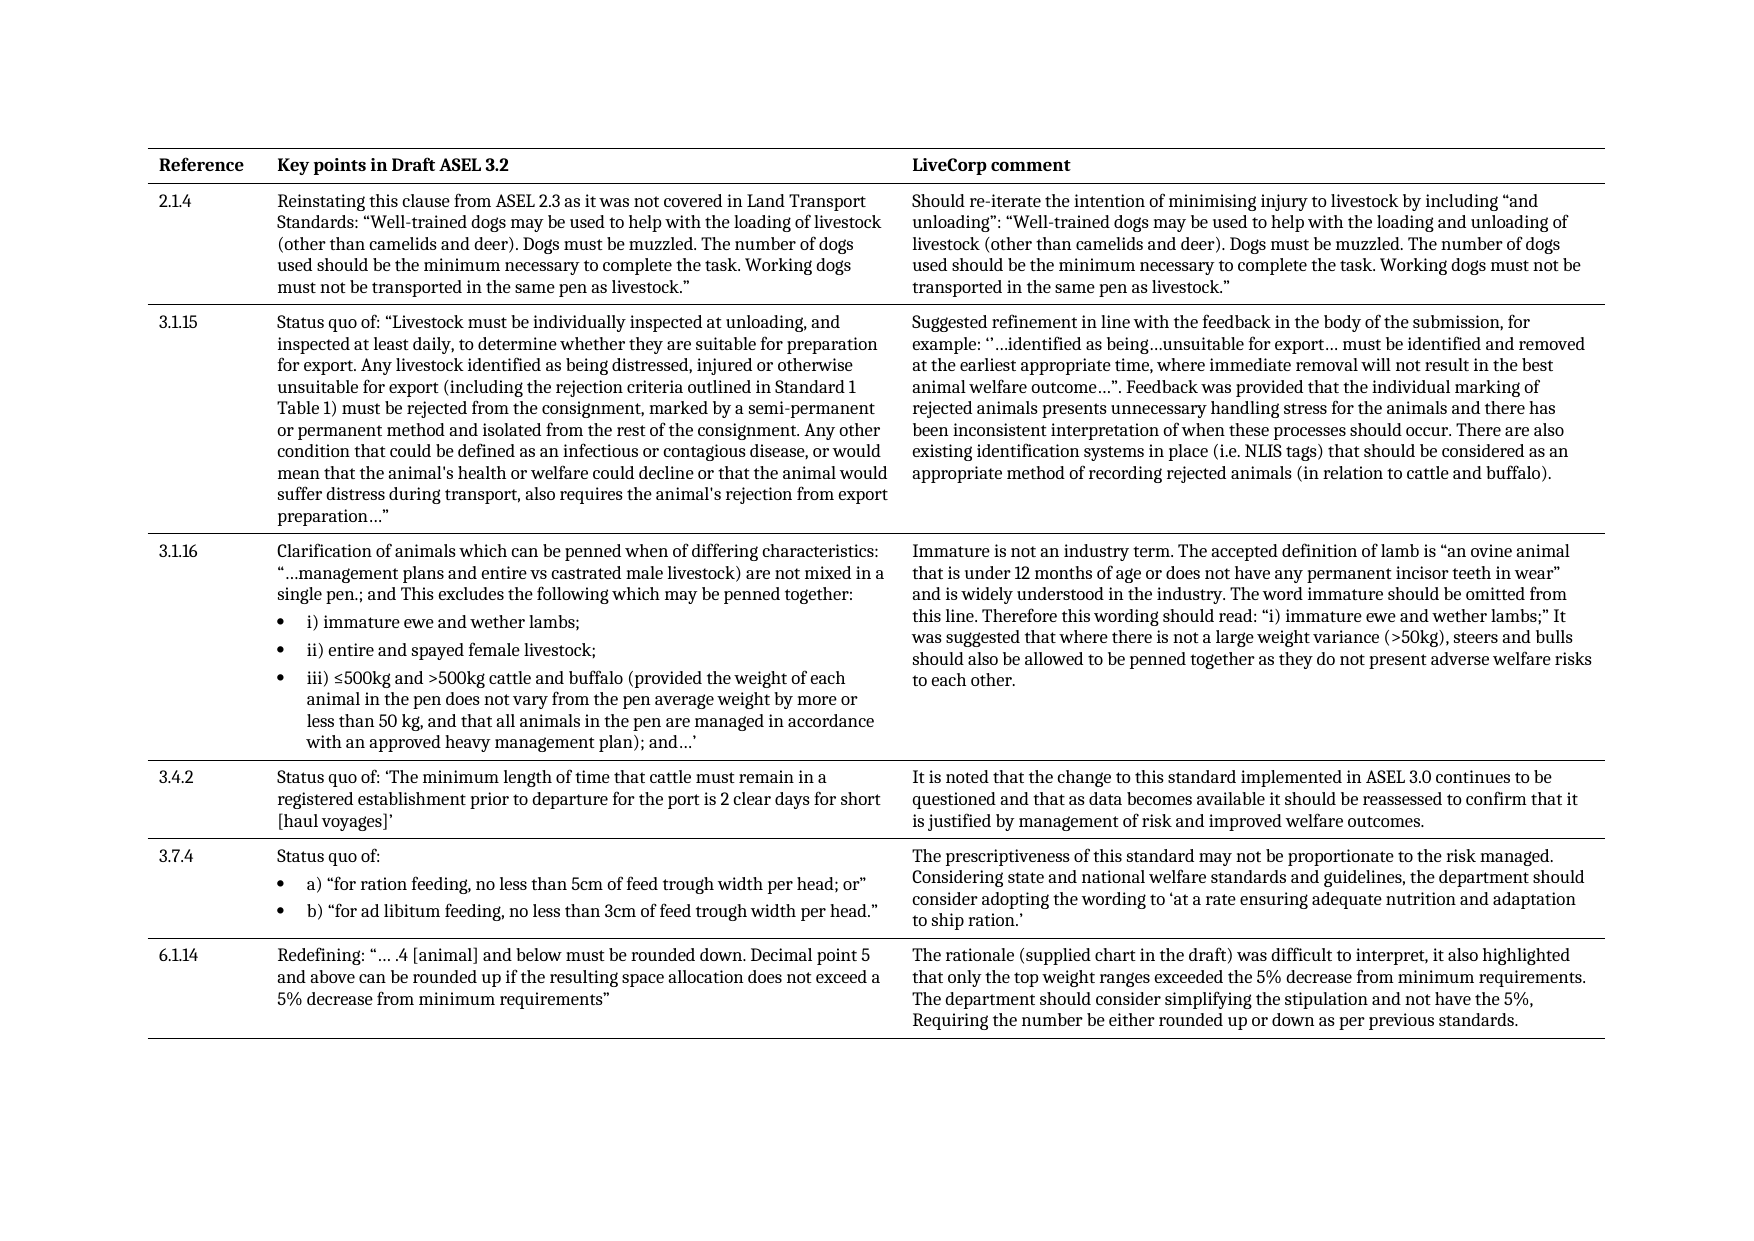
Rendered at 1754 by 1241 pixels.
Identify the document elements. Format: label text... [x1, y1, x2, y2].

table_cell Should re-iterate the intention of minimising injury to livestock by including “and unloading”: “Well-trained dogs may be used to help with the loading and unloading of livestock (other than camelids and deer). Dogs must be muzzled. The number of dogs used should be the minimum necessary to complete the task. Working dogs must not be transported in the same pen as livestock.” [901, 184, 1605, 304]
table_cell Suggested refinement in line with the feedback in the body of the submission, for example: ‘’…identified as being…unsuitable for export… must be identified and removed at the earliest appropriate time, where immediate removal will not result in the best animal welfare outcome…”. Feedback was provided that the individual marking of rejected animals presents unnecessary handling stress for the animals and there has been inconsistent interpretation of when these processes should occur. There are also existing identification systems in place (i.e. NLIS tags) that should be considered as an appropriate method of recording rejected animals (in relation to cattle and buffalo). [901, 305, 1605, 533]
table_cell Status quo of: ‘The minimum length of time that cattle must remain in a registered establishment prior to departure for the port is 2 clear days for short [haul voyages]’ [266, 761, 901, 838]
table_cell Redefining: “… .4 [animal] and below must be rounded down. Decimal point 5 and above can be rounded up if the resulting space allocation does not exceed a 5% decrease from minimum requirements” [266, 939, 901, 1037]
table_cell It is noted that the change to this standard implemented in ASEL 3.0 continues to be questioned and that as data becomes available it should be reassessed to confirm that it is justified by management of risk and improved welfare outcomes. [901, 761, 1605, 838]
table_cell Status quo of: a) “for ration feeding, no less than 5cm of feed trough width per head; or” b) “for ad libitum feeding, no less than 3cm of feed trough width per head.” [266, 839, 901, 938]
table_cell 3.1.16 [148, 534, 266, 760]
table_header Key points in Draft ASEL 3.2 [266, 149, 901, 183]
table_cell Immature is not an industry term. The accepted definition of lamb is “an ovine animal that is under 12 months of age or does not have any permanent incisor teeth in wear” and is widely understood in the industry. The word immature should be omitted from this line. Therefore this wording should read: “i) immature ewe and wether lambs;” It was suggested that where there is not a large weight variance (>50kg), steers and bulls should also be allowed to be penned together as they do not present adverse welfare risks to each other. [901, 534, 1605, 760]
table_cell Status quo of: “Livestock must be individually inspected at unloading, and inspected at least daily, to determine whether they are suitable for preparation for export. Any livestock identified as being distressed, injured or otherwise unsuitable for export (including the rejection criteria outlined in Standard 1 Table 1) must be rejected from the consignment, marked by a semi-permanent or permanent method and isolated from the rest of the consignment. Any other condition that could be defined as an infectious or contagious disease, or would mean that the animal's health or welfare could decline or that the animal would suffer distress during transport, also requires the animal's rejection from export preparation…” [266, 305, 901, 533]
table_cell 3.1.15 [148, 305, 266, 533]
table_cell The rationale (supplied chart in the draft) was difficult to interpret, it also highlighted that only the top weight ranges exceeded the 5% decrease from minimum requirements. The department should consider simplifying the stipulation and not have the 5%, Requiring the number be either rounded up or down as per previous standards. [901, 939, 1605, 1037]
table_header LiveCorp comment [901, 149, 1605, 183]
table_cell 2.1.4 [148, 184, 266, 304]
table_cell 6.1.14 [148, 939, 266, 1037]
table_header Reference [148, 149, 266, 183]
table_cell 3.7.4 [148, 839, 266, 938]
table_cell Reinstating this clause from ASEL 2.3 as it was not covered in Land Transport Standards: “Well-trained dogs may be used to help with the loading of livestock (other than camelids and deer). Dogs must be muzzled. The number of dogs used should be the minimum necessary to complete the task. Working dogs must not be transported in the same pen as livestock.” [266, 184, 901, 304]
table_cell 3.4.2 [148, 761, 266, 838]
table_cell Clarification of animals which can be penned when of differing characteristics: “…management plans and entire vs castrated male livestock) are not mixed in a single pen.; and This excludes the following which may be penned together: i) immature ewe and wether lambs; ii) entire and spayed female livestock; iii) ≤500kg and >500kg cattle and buffalo (provided the weight of each animal in the pen does not vary from the pen average weight by more or less than 50 kg, and that all animals in the pen are managed in accordance with an approved heavy management plan); and…’ [266, 534, 901, 760]
table_cell The prescriptiveness of this standard may not be proportionate to the risk managed. Considering state and national welfare standards and guidelines, the department should consider adopting the wording to ‘at a rate ensuring adequate nutrition and adaptation to ship ration.’ [901, 839, 1605, 938]
